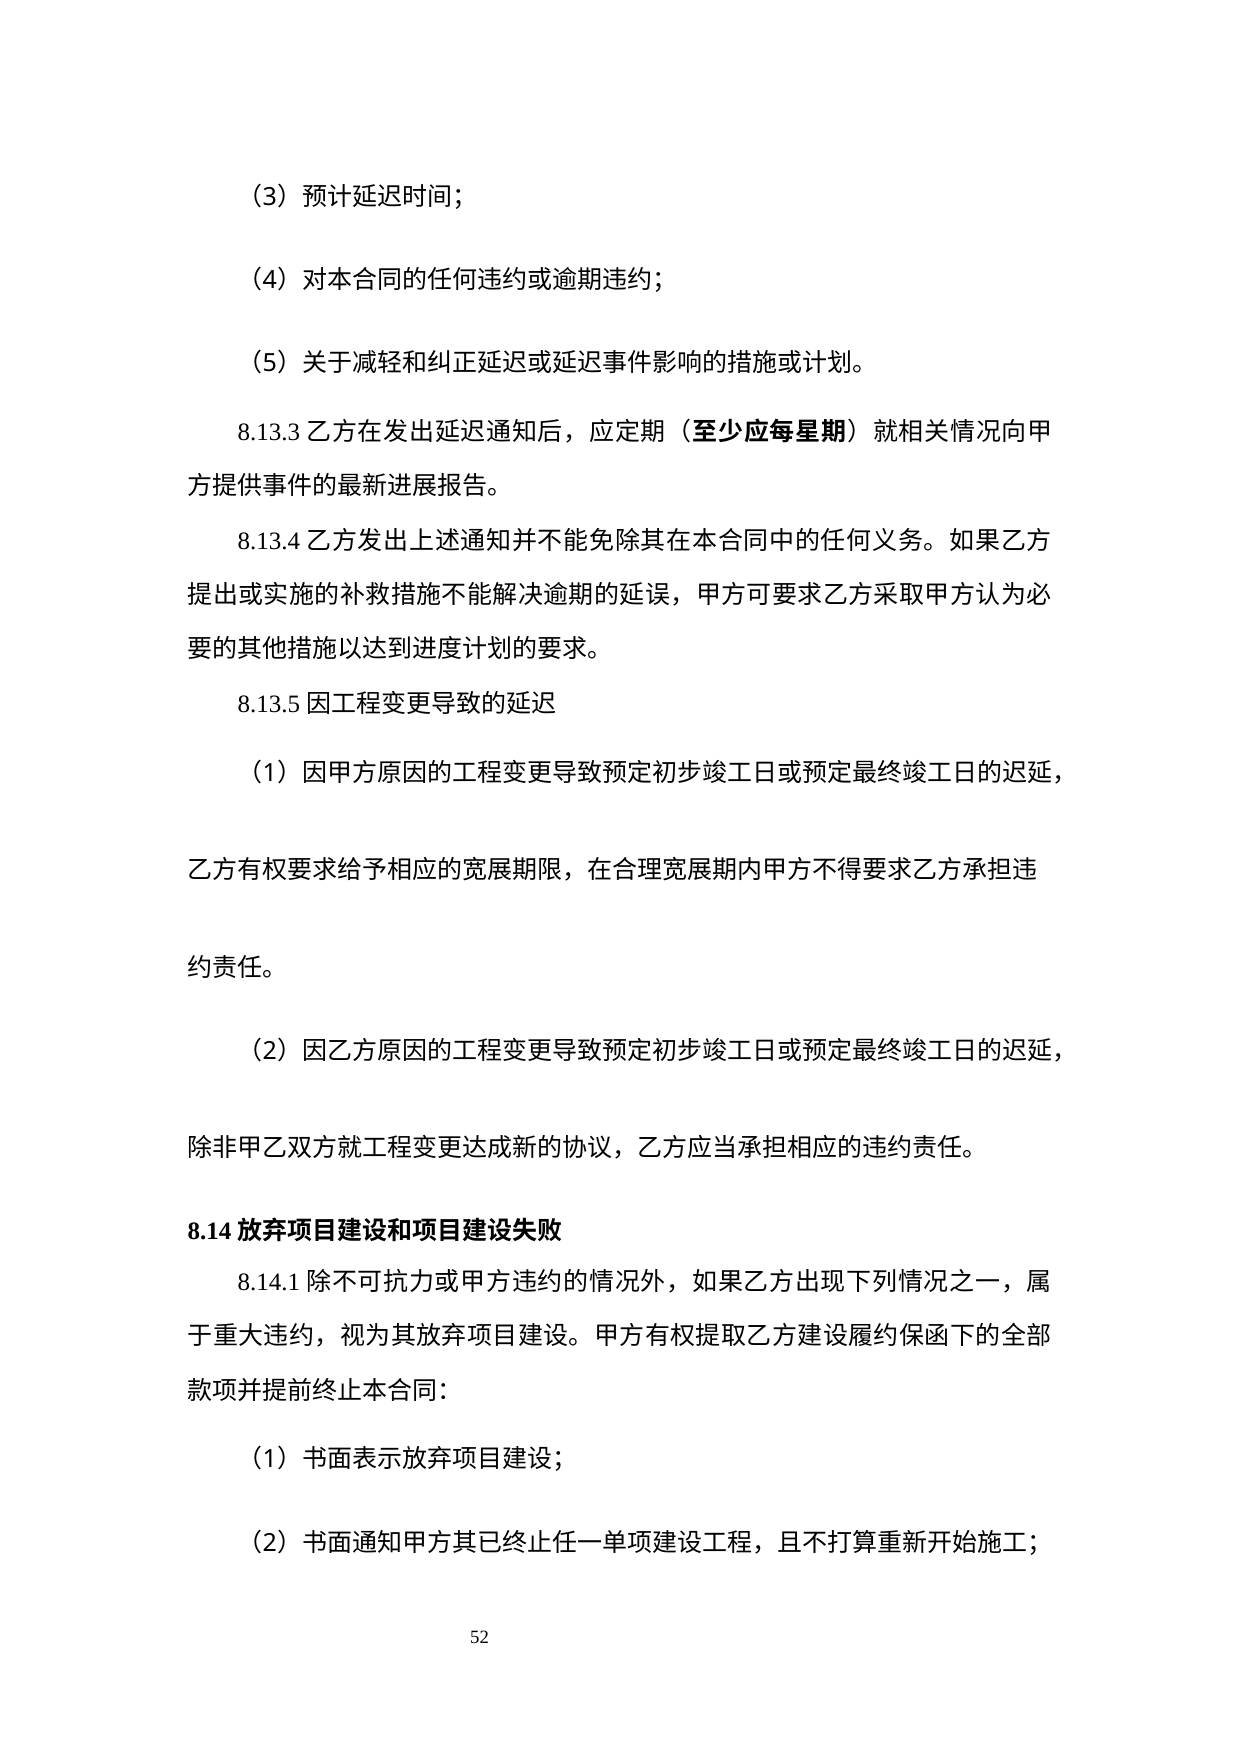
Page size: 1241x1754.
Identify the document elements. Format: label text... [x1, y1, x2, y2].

list 放弃项目建设和项目建设失败 [187, 1196, 1053, 1261]
text （4）对本合同的任何违约或逾期违约； [187, 245, 1053, 310]
text （2）书面通知甲方其已终止任一单项建设工程，且不打算重新开始施工； [187, 1508, 1053, 1573]
text （3）预计延迟时间； [187, 162, 1053, 227]
list 除不可抗力或甲方违约的情况外，如果乙方出现下列情况之一，属于重大违约，视为其放弃项目建设。甲方有权提取乙方建设履约保函下的全部款项并提前终止本合同： [187, 1261, 1053, 1406]
text （5）关于减轻和纠正延迟或延迟事件影响的措施或计划。 [187, 328, 1053, 393]
list 乙方在发出延迟通知后，应定期（至少应每星期）就相关情况向甲方提供事件的最新进展报告。 [187, 411, 1053, 502]
text （1）因甲方原因的工程变更导致预定初步竣工日或预定最终竣工日的迟延，乙方有权要求给予相应的宽展期限，在合理宽展期内甲方不得要求乙方承担违约责任。 [187, 738, 1053, 998]
list 因工程变更导致的延迟 [187, 683, 1053, 719]
text （1）书面表示放弃项目建设； [187, 1424, 1053, 1489]
list 乙方发出上述通知并不能免除其在本合同中的任何义务。如果乙方提出或实施的补救措施不能解决逾期的延误，甲方可要求乙方采取甲方认为必要的其他措施以达到进度计划的要求。 [187, 520, 1053, 665]
text （2）因乙方原因的工程变更导致预定初步竣工日或预定最终竣工日的迟延，除非甲乙双方就工程变更达成新的协议，乙方应当承担相应的违约责任。 [187, 1016, 1053, 1178]
